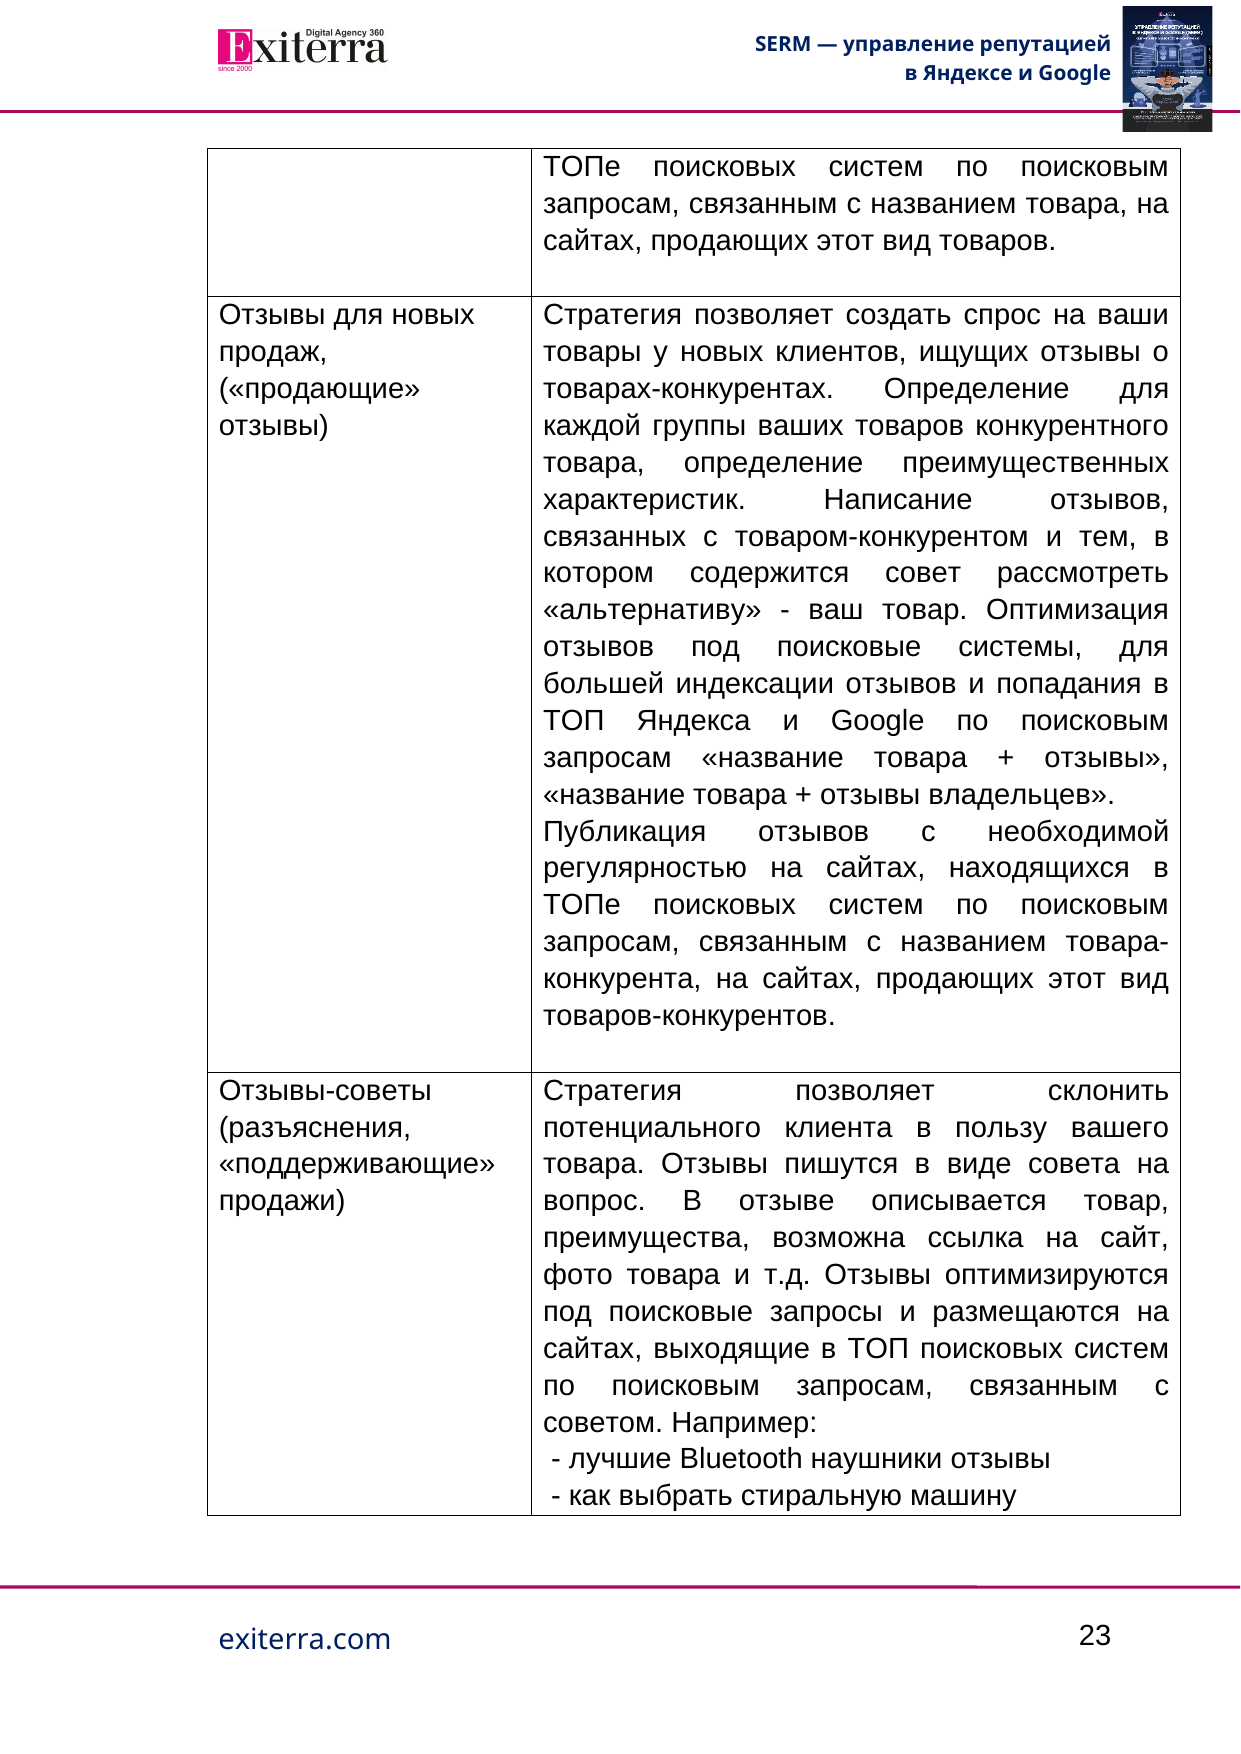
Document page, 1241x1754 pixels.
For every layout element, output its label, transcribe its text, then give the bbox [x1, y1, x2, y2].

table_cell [208, 149, 531, 296]
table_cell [532, 1073, 1180, 1515]
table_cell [532, 149, 1180, 296]
table_cell Отзывы для новых продаж, («продающие» отзывы) [208, 297, 531, 1072]
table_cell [208, 1073, 531, 1515]
table_cell Стратегия позволяет создать спрос на ваши товары у новых клиентов, ищущих отзывы о товарах-конкурентах. Определение для каждой группы ваших товаров конкурентного товара, определение преимущественных характеристик. Написание отзывов, связанных с товаром-конкурентом и тем, в котором содержится совет рассмотреть «альтернативу» - ваш товар. Оптимизация отзывов под поисковые системы, для большей индексации отзывов и попадания в ТОП Яндекса и Google по поисковым запросам «название товара + отзывы», «название товара + отзывы владельцев». Публикация отзывов с необходимой регулярностью на сайтах, находящихся в ТОПе поисковых систем по поисковым запросам, связанным с названием товара-конкурента, на сайтах, продающих этот вид товаров-конкурентов. [532, 297, 1180, 1072]
picture [1122, 6, 1213, 132]
picture [218, 29, 388, 71]
